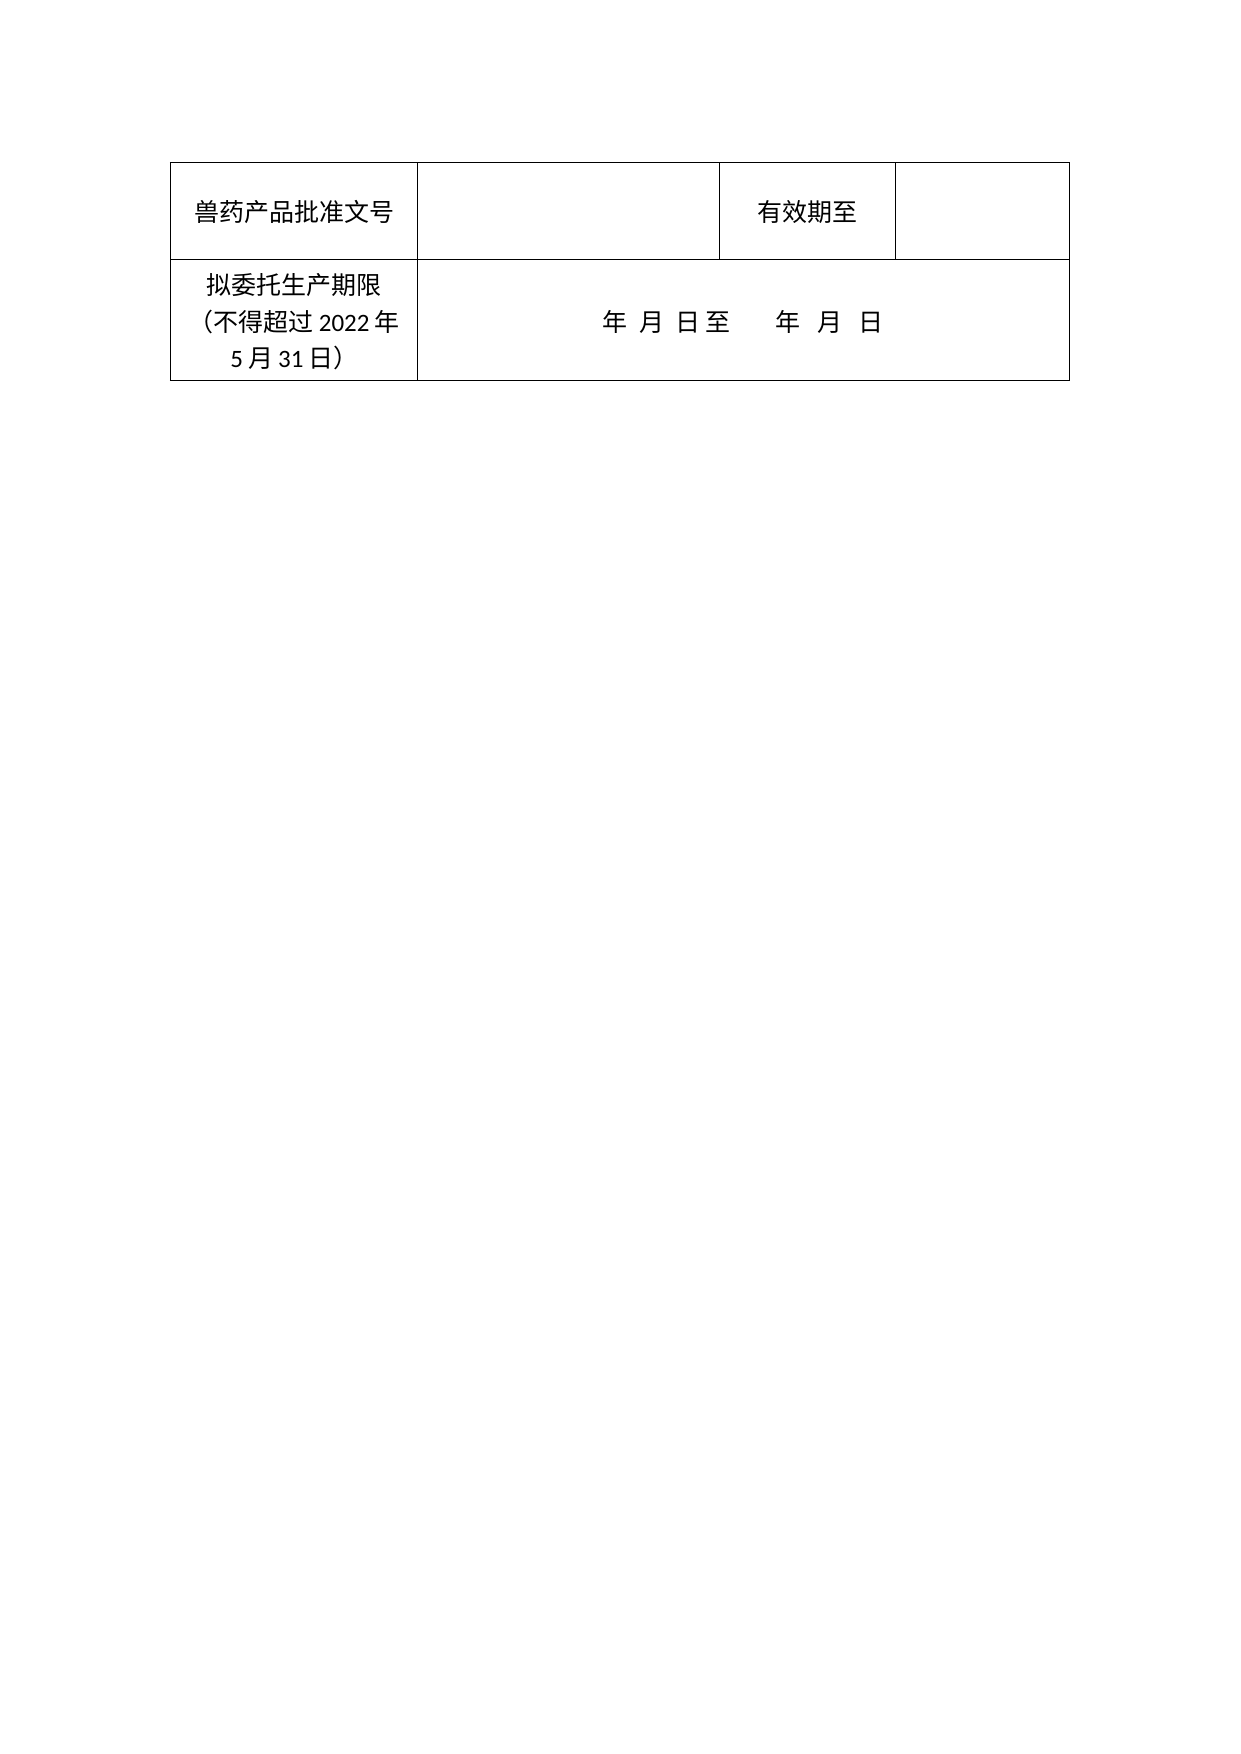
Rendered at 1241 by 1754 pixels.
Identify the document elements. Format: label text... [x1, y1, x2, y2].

table_cell 有效期至 [720, 163, 895, 259]
table_cell [418, 163, 719, 259]
table_cell 年 月 日 至 年 月 日 [418, 260, 1069, 380]
table_cell 兽药产品批准文号 [171, 163, 417, 259]
table_cell 拟委托生产期限 （不得超过2022年 5月31日） [171, 260, 417, 380]
table_cell [896, 163, 1069, 259]
